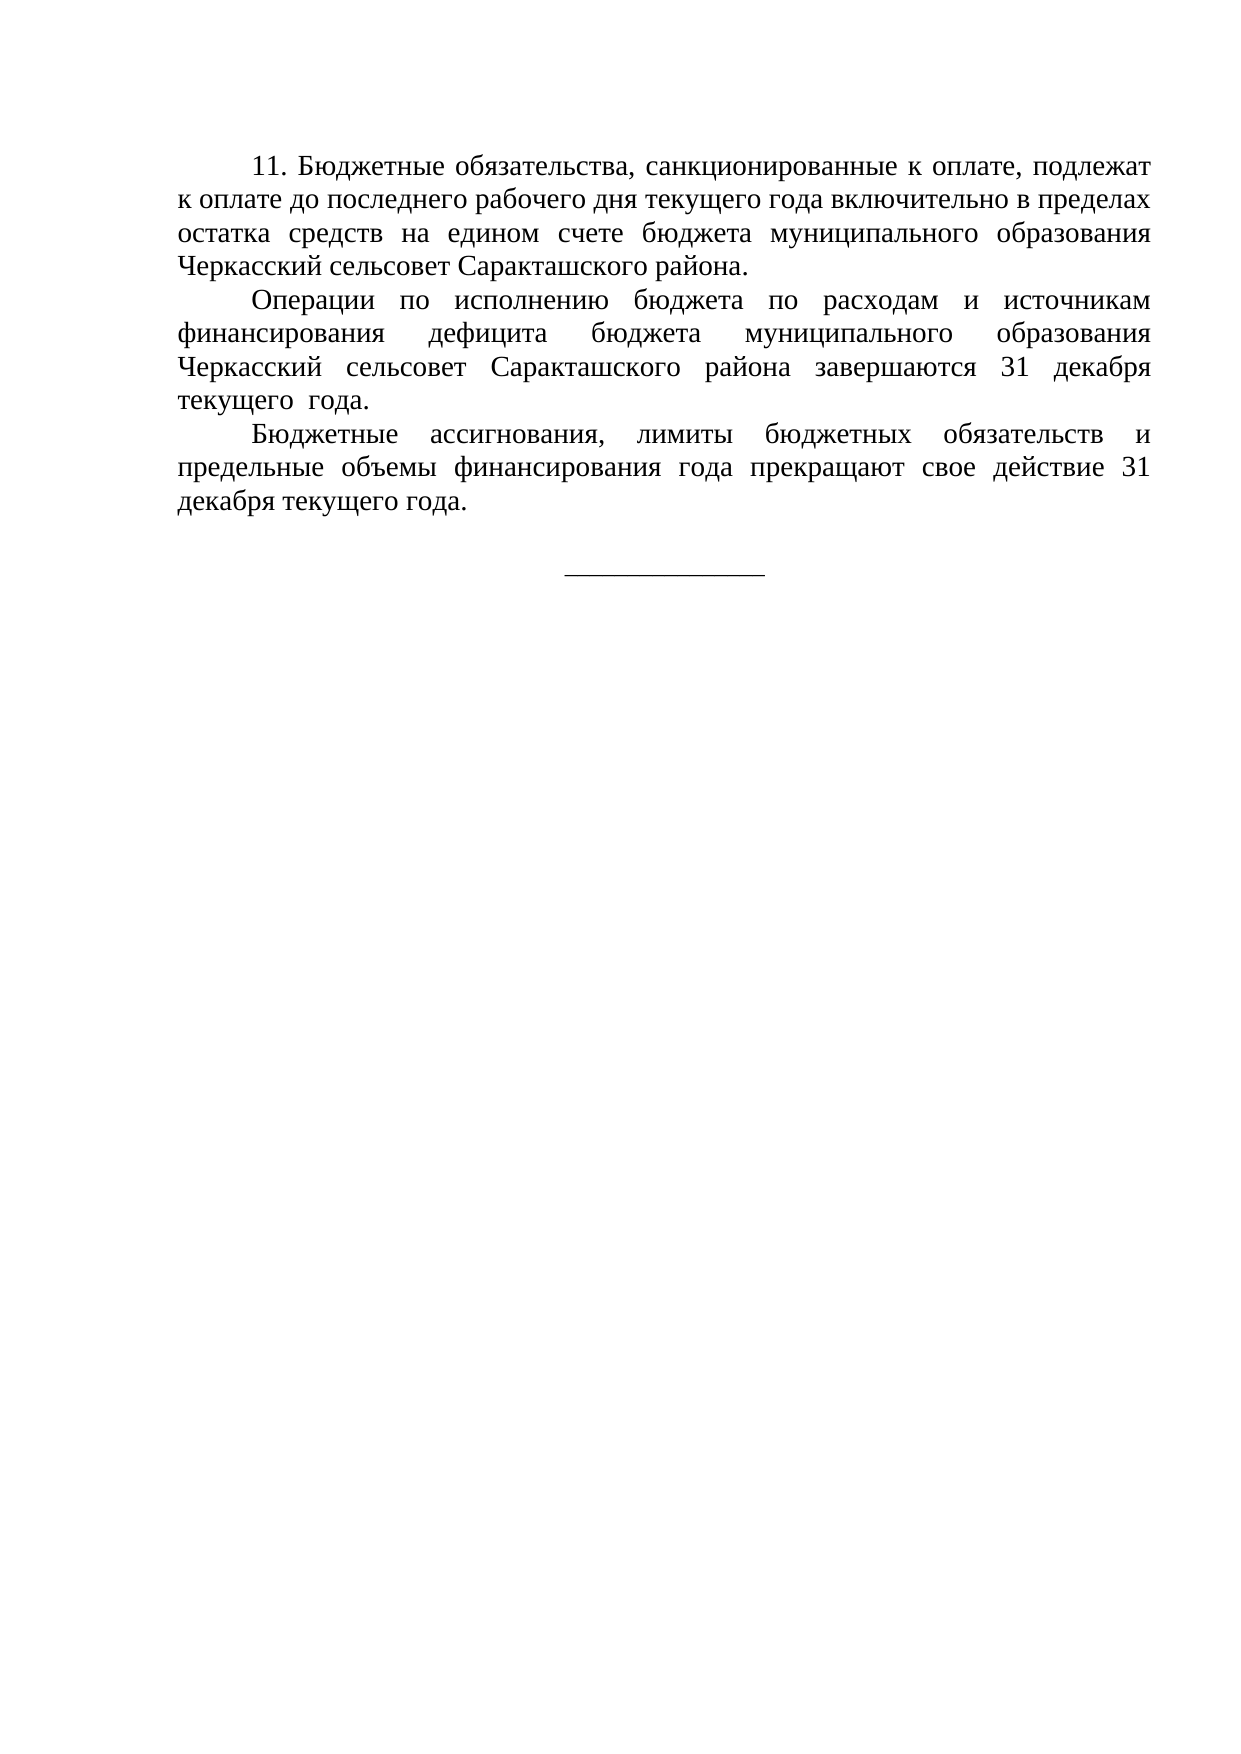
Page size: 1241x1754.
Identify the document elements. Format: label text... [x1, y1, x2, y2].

text ________________ [177, 550, 1152, 579]
text Бюджетные ассигнования, лимиты бюджетных обязательств и предельные объемы финансирования года прекращают свое действие 31 декабря текущего года. [177, 416, 1152, 517]
text Операции по исполнению бюджета по расходам и источникам финансирования дефицита бюджета муниципального образования Черкасский сельсовет Саракташского района завершаются 31 декабря текущего года. [177, 282, 1152, 416]
text 11. Бюджетные обязательства, санкционированные к оплате, подлежат к оплате до последнего рабочего дня текущего года включительно в пределах остатка средств на едином счете бюджета муниципального образования Черкасский сельсовет Саракташского района. [177, 148, 1152, 282]
